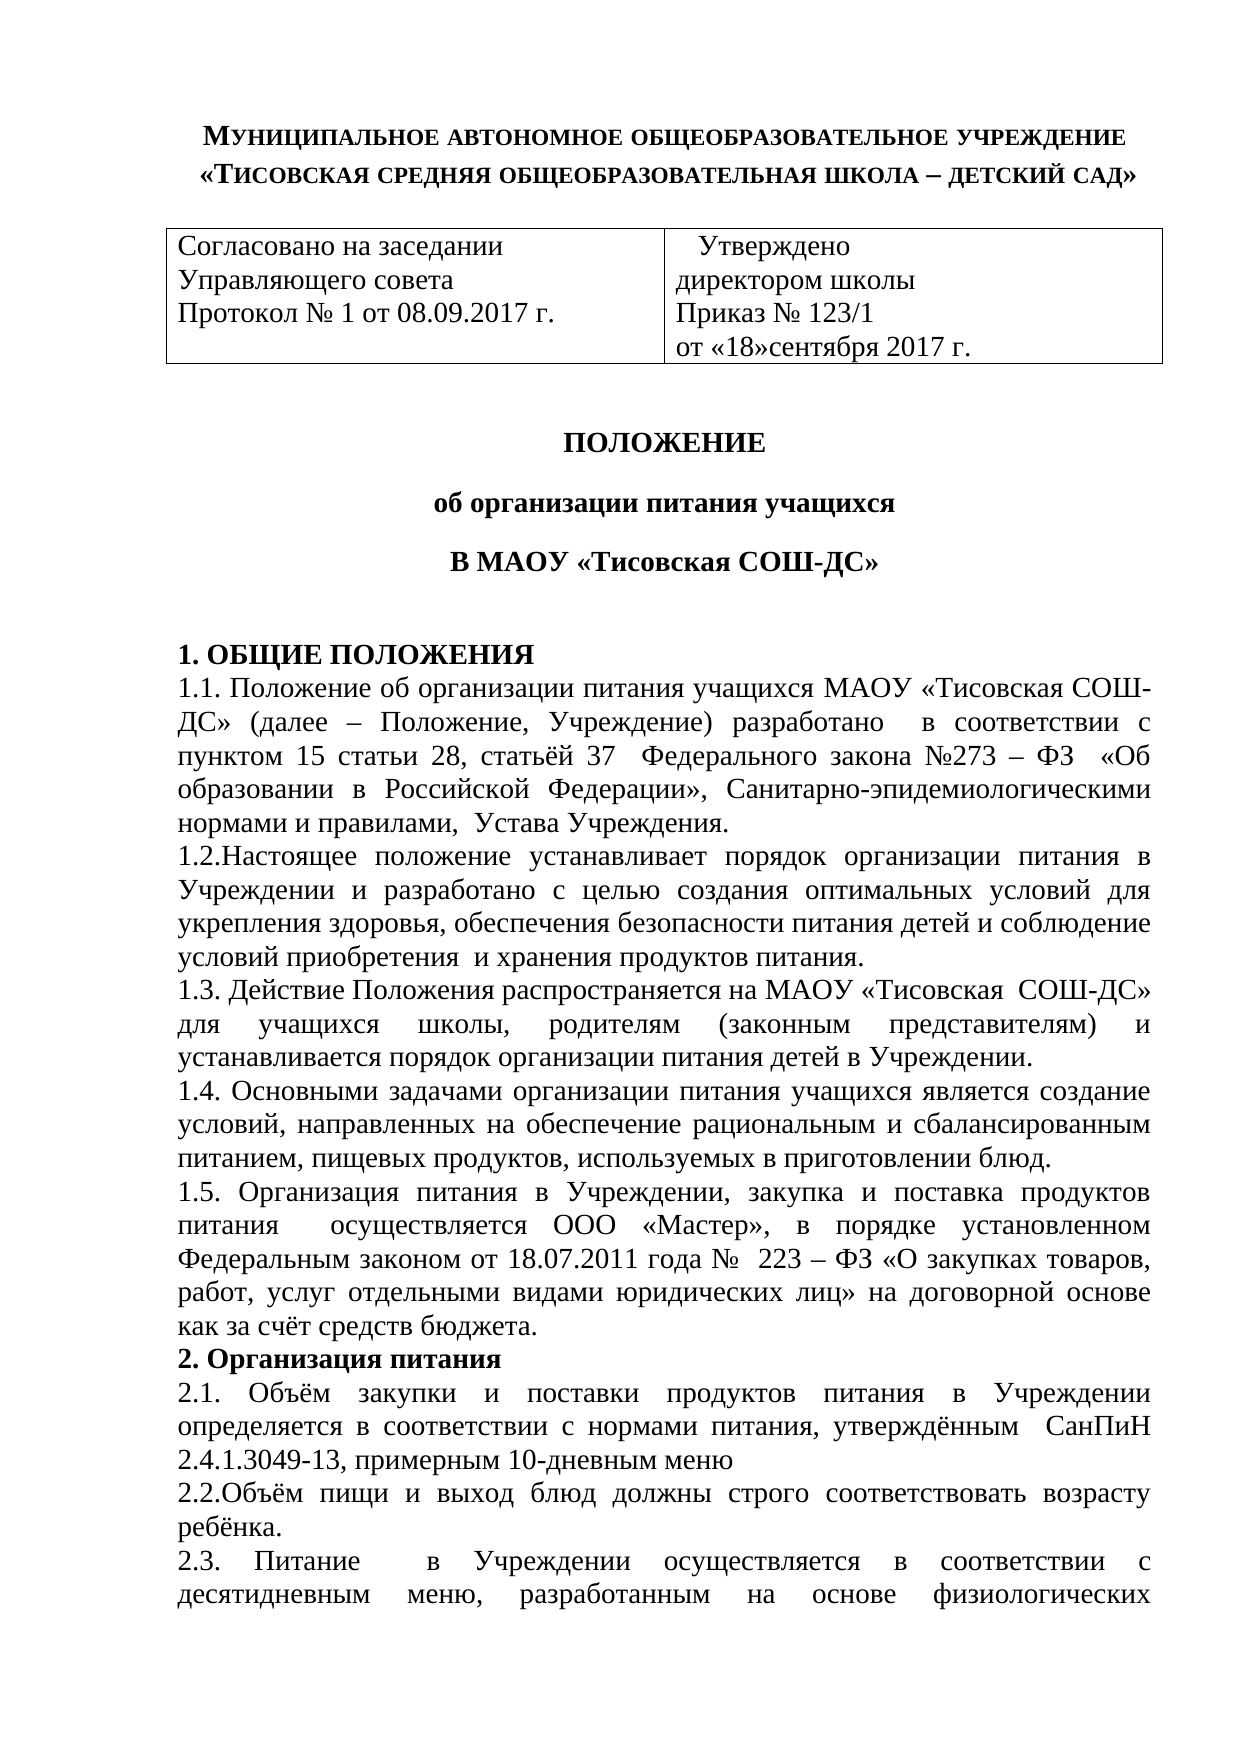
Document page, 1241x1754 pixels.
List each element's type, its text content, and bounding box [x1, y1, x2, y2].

table_header Согласовано на заседании Управляющего совета Протокол № 1 от 08.09.2017 г. [167, 229, 664, 363]
text 1.2.Настоящее положение устанавливает порядок организации питания в Учреждении и разработано с целью создания оптимальных условий для укрепления здоровья, обеспечения безопасности питания детей и соблюдение условий приобретения и хранения продуктов питания. [177, 838, 1152, 972]
text 2. Организация питания [177, 1341, 1152, 1375]
text 1.3. Действие Положения распространяется на МАОУ «Тисовская СОШ-ДС» для учащихся школы, родителям (законным представителям) и устанавливается порядок организации питания детей в Учреждении. [177, 972, 1152, 1073]
table_header Утверждено директором школы Приказ № 123/1 от «18»сентября 2017 г. [665, 229, 1162, 363]
text «Тисовская средняя общеобразовательная школа – детский сад» [177, 157, 1152, 190]
text 1.5. Организация питания в Учреждении, закупка и поставка продуктов питания осуществляется ООО «Мастер», в порядке установленном Федеральным законом от 18.07.2011 года № 223 – ФЗ «О закупках товаров, работ, услуг отдельными видами юридических лиц» на договорной основе как за счёт средств бюджета. [177, 1174, 1152, 1341]
text об организации питания учащихся [177, 485, 1152, 518]
text 1.1. Положение об организации питания учащихся МАОУ «Тисовская СОШ-ДС» (далее – Положение, Учреждение) разработано в соответствии с пунктом 15 статьи 28, статьёй 37 Федерального закона №273 – ФЗ «Об образовании в Российской Федерации», Санитарно-эпидемиологическими нормами и правилами, Устава Учреждения. [177, 671, 1152, 838]
text ПОЛОЖЕНИЕ [177, 425, 1152, 459]
text 1.4. Основными задачами организации питания учащихся является создание условий, направленных на обеспечение рациональным и сбалансированным питанием, пищевых продуктов, используемых в приготовлении блюд. [177, 1073, 1152, 1174]
text 1. ОБЩИЕ ПОЛОЖЕНИЯ [177, 637, 1152, 671]
text 2.2.Объём пищи и выход блюд должны строго соответствовать возрасту ребёнка. [177, 1476, 1152, 1543]
text Муниципальное автономное общеобразовательное учреждение [177, 118, 1152, 152]
text В МАОУ «Тисовская СОШ-ДС» [177, 544, 1152, 578]
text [177, 1543, 1152, 1610]
text 2.1. Объём закупки и поставки продуктов питания в Учреждении определяется в соответствии с нормами питания, утверждённым СанПиН 2.4.1.3049-13, примерным 10-дневным меню [177, 1375, 1152, 1476]
